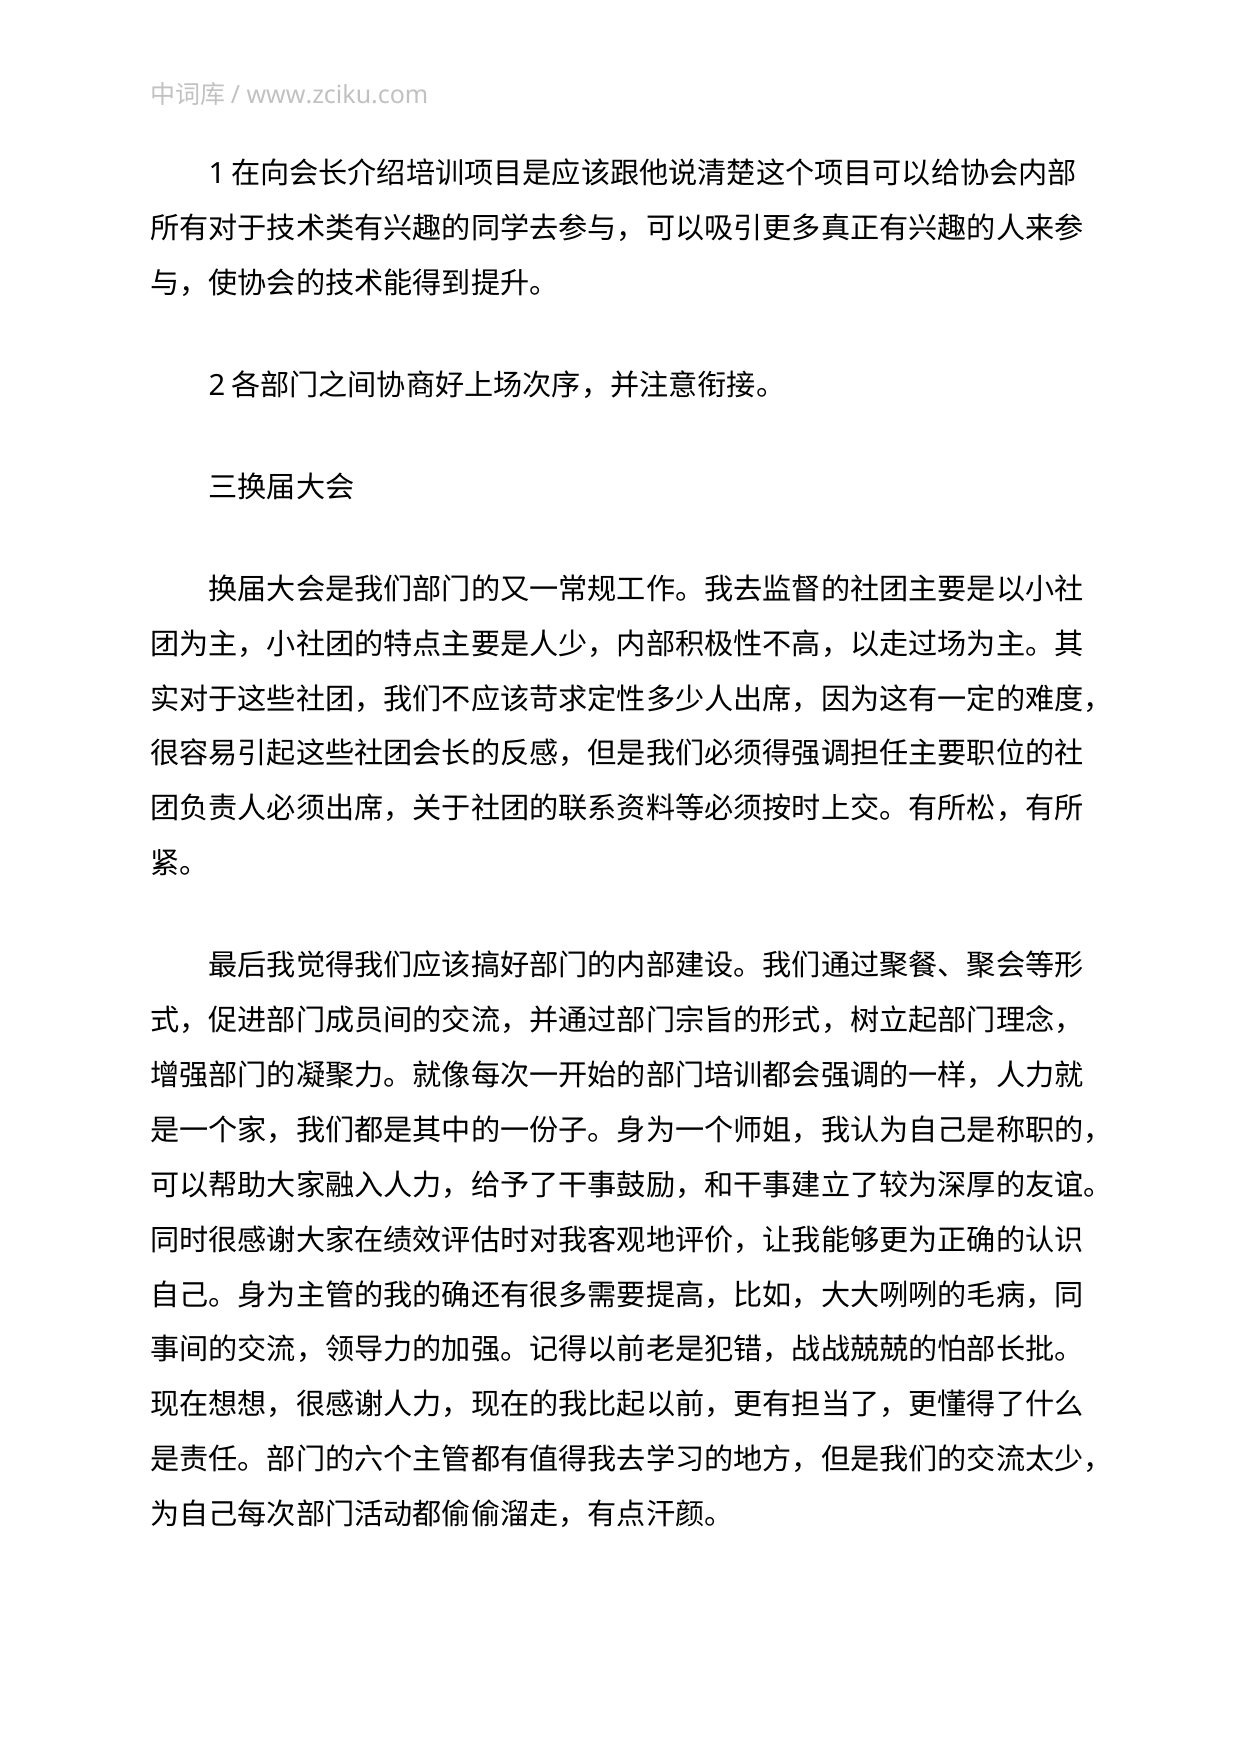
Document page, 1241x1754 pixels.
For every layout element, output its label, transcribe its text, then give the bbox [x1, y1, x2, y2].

text 最后我觉得我们应该搞好部门的内部建设。我们通过聚餐、聚会等形式，促进部门成员间的交流，并通过部门宗旨的形式，树立起部门理念，增强部门的凝聚力。就像每次一开始的部门培训都会强调的一样，人力就是一个家，我们都是其中的一份子。身为一个师姐，我认为自己是称职的，可以帮助大家融入人力，给予了干事鼓励，和干事建立了较为深厚的友谊。同时很感谢大家在绩效评估时对我客观地评价，让我能够更为正确的认识自己。身为主管的我的确还有很多需要提高，比如，大大咧咧的毛病，同事间的交流，领导力的加强。记得以前老是犯错，战战兢兢的怕部长批。现在想想，很感谢人力，现在的我比起以前，更有担当了，更懂得了什么是责任。部门的六个主管都有值得我去学习的地方，但是我们的交流太少，为自己每次部门活动都偷偷溜走，有点汗颜。 [150, 942, 1090, 1533]
text 换届大会是我们部门的又一常规工作。我去监督的社团主要是以小社团为主，小社团的特点主要是人少，内部积极性不高，以走过场为主。其实对于这些社团，我们不应该苛求定性多少人出席，因为这有一定的难度，很容易引起这些社团会长的反感，但是我们必须得强调担任主要职位的社团负责人必须出席，关于社团的联系资料等必须按时上交。有所松，有所紧。 [150, 565, 1090, 882]
text 1在向会长介绍培训项目是应该跟他说清楚这个项目可以给协会内部所有对于技术类有兴趣的同学去参与，可以吸引更多真正有兴趣的人来参与，使协会的技术能得到提升。 [150, 150, 1090, 302]
text 三换届大会 [150, 464, 1090, 506]
text 2各部门之间协商好上场次序，并注意衔接。 [150, 362, 1090, 404]
